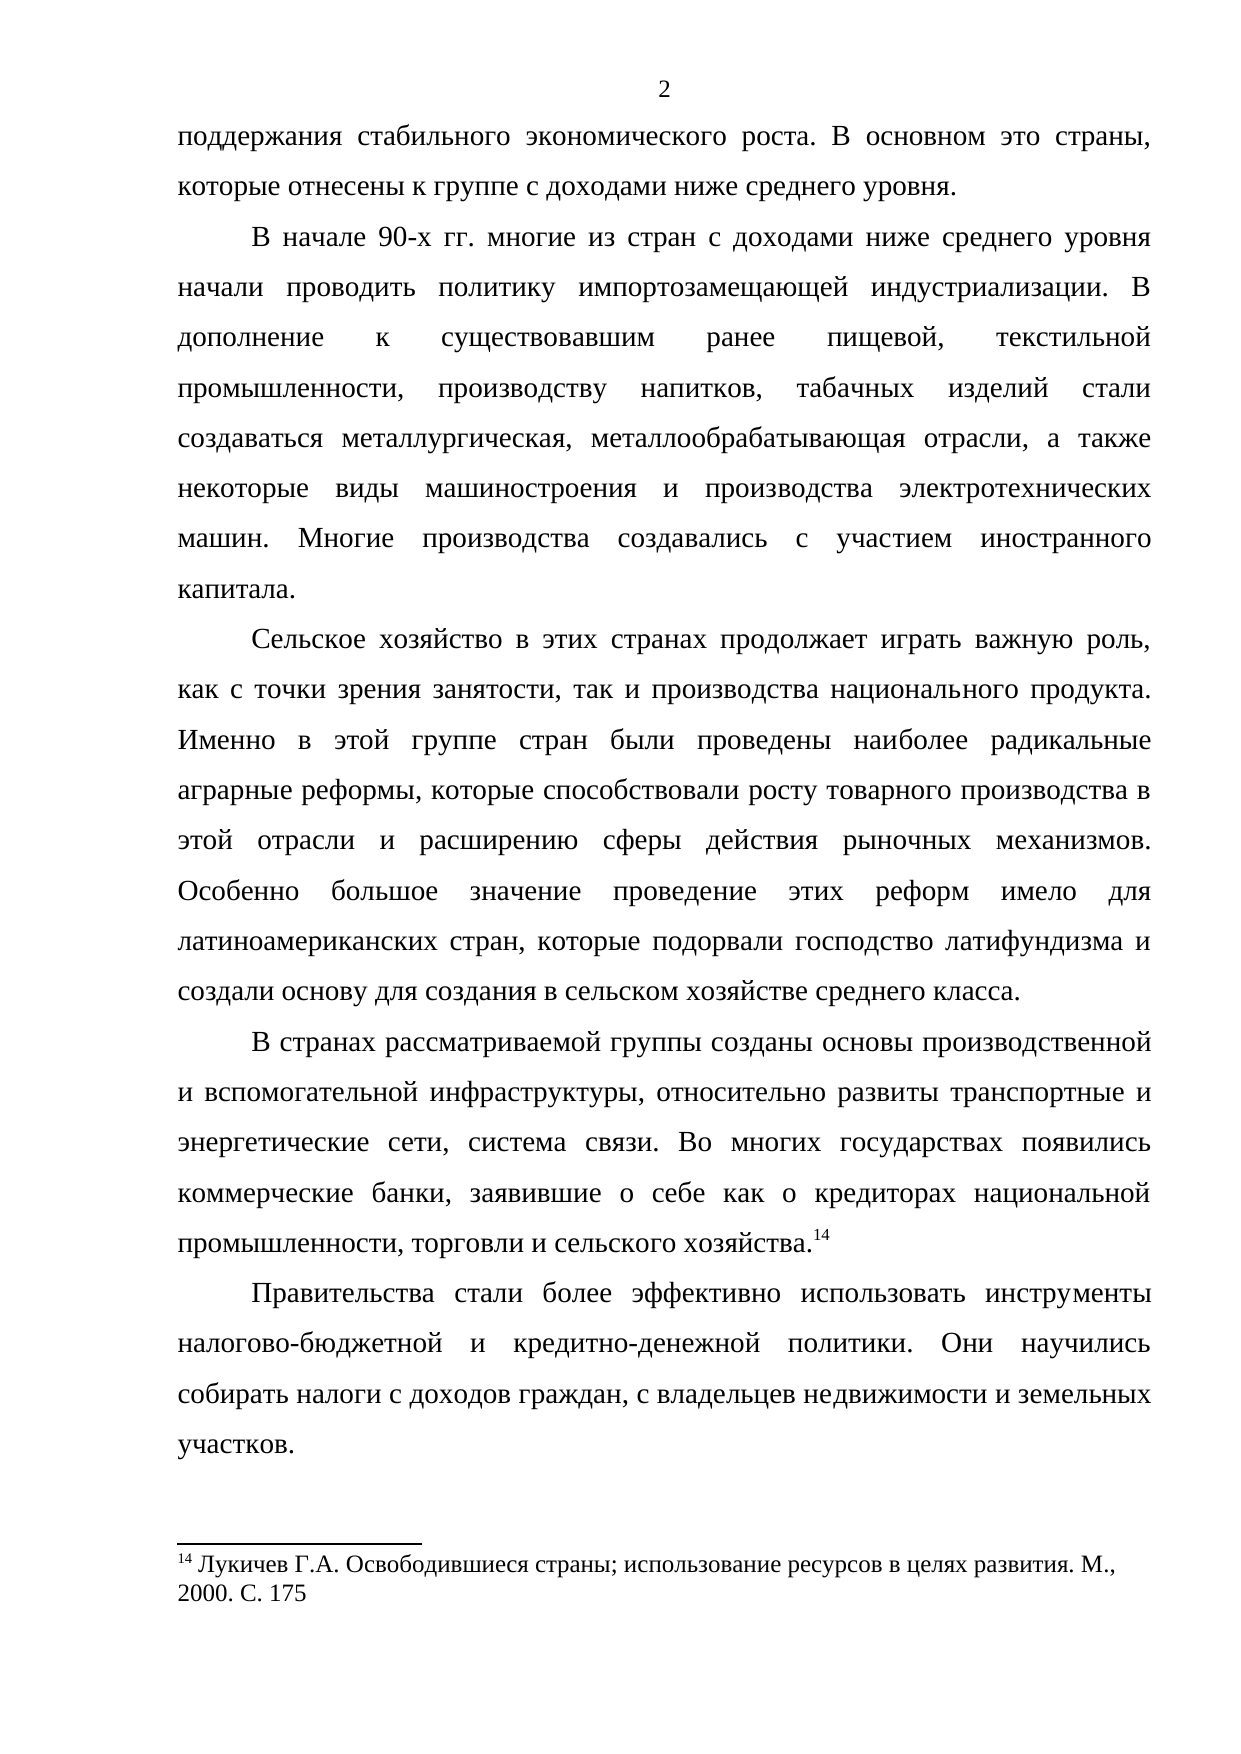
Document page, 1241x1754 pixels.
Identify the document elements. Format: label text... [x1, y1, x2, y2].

text Правительства стали более эффективно использовать инструменты налогово-бюджетной и кредитно-денежной политики. Они научились собирать налоги с доходов граждан, с владельцев недвижимости и земельных участков. [177, 1275, 1152, 1460]
text Сельское хозяйство в этих странах продолжает играть важную роль, как с точки зрения занятости, так и производства национального продукта. Именно в этой группе стран были проведены наиболее радикальные аграрные реформы, которые способствовали росту товарного производства в этой отрасли и расширению сферы действия рыночных механизмов. Особенно большое значение проведение этих реформ имело для латиноамериканских стран, которые подорвали господство латифундизма и создали основу для создания в сельском хозяйстве среднего класса. [177, 621, 1152, 1007]
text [177, 118, 1152, 202]
text В начале 90-х гг. многие из стран с доходами ниже среднего уровня начали проводить политику импортозамещающей индустриализации. В дополнение к существовавшим ранее пищевой, текстильной промышленности, производству напитков, табачных изделий стали создаваться металлургическая, металлообрабатывающая отрасли, а также некоторые виды машиностроения и производства электротехнических машин. Многие производства создавались с участием иностранного капитала. [177, 219, 1152, 604]
text В странах рассматриваемой группы созданы основы производственной и вспомогательной инфраструктуры, относительно развиты транспортные и энергетические сети, система связи. Во многих государствах появились коммерческие банки, заявившие о себе как о кредиторах национальной промышленности, торговли и сельского хозяйства. [177, 1024, 1152, 1258]
